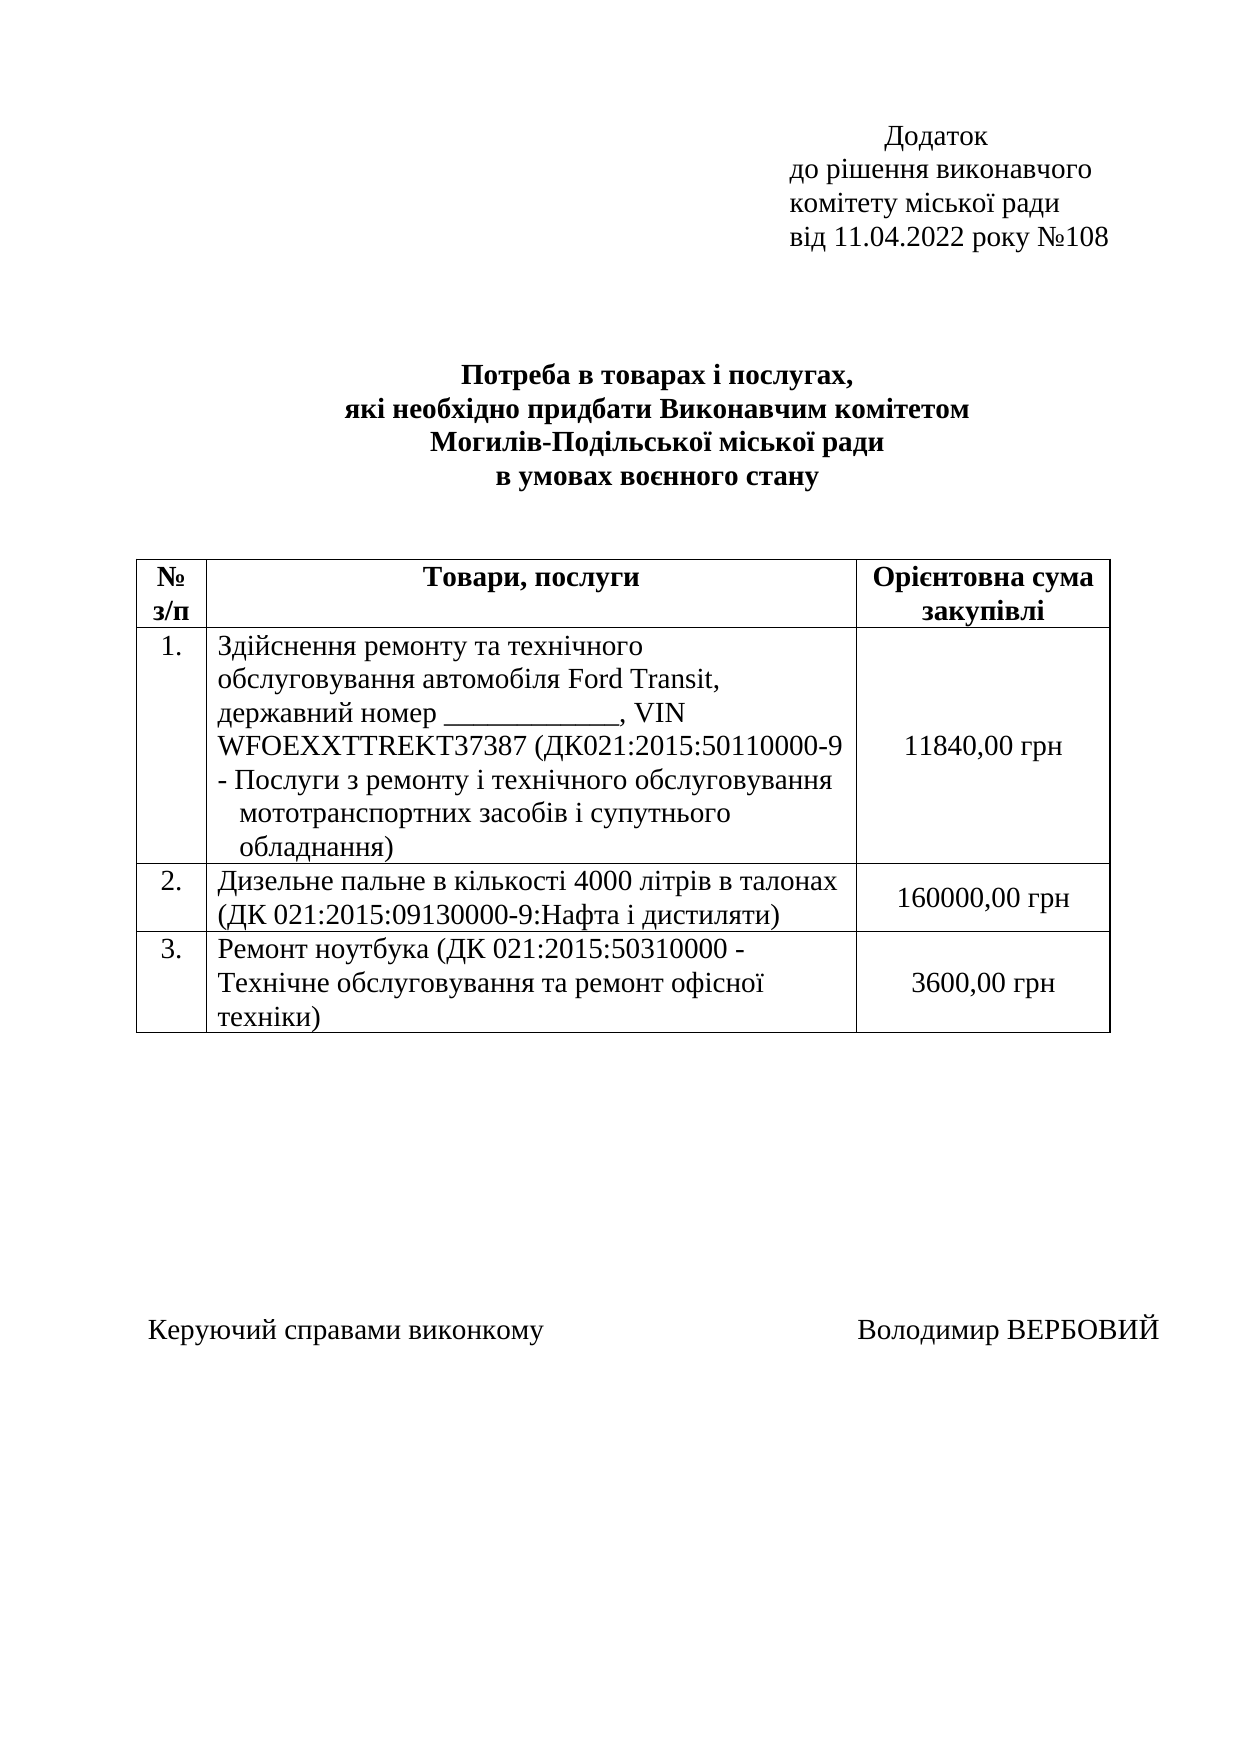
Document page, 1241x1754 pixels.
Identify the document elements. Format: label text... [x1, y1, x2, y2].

table_cell Здійснення ремонту та технічного обслуговування автомобіля Ford Transit, державний номер ____________, VIN WFOEXXTTREKT37387 (ДК021:2015:50110000-9 - Послуги з ремонту і технічного обслуговування мототранспортних засобів і супутнього обладнання) [207, 628, 856, 862]
table_cell Ремонт ноутбука (ДК 021:2015:50310000 - Технічне обслуговування та ремонт офісної техніки) [207, 932, 856, 1032]
text які необхідно придбати Виконавчим комітетом [148, 391, 1167, 424]
text до рішення виконавчого [148, 152, 1167, 185]
table_header Орієнтовна сума закупівлі [857, 560, 1109, 627]
table_cell 2. [137, 864, 206, 931]
table_cell Дизельне пальне в кількості 4000 літрів в талонах (ДК 021:2015:09130000-9:Нафта і дистиляти) [207, 864, 856, 931]
text Керуючий справами виконкому Володимир ВЕРБОВИЙ [148, 1312, 1167, 1346]
table_cell 3600,00 грн [857, 932, 1109, 1032]
table_cell 1. [137, 628, 206, 862]
table_header № з/п [137, 560, 206, 627]
text від 11.04.2022 року №108 [148, 219, 1167, 252]
text Потреба в товарах і послугах, [148, 357, 1167, 391]
table_cell 3. [137, 932, 206, 1032]
table_header Товари, послуги [207, 560, 856, 627]
text комітету міської ради [148, 185, 1167, 219]
text Додаток [148, 118, 1167, 152]
table_cell 160000,00 грн [857, 864, 1109, 931]
table_cell 11840,00 грн [857, 628, 1109, 862]
text в умовах воєнного стану [148, 458, 1167, 491]
text Могилів-Подільської міської ради [148, 424, 1167, 458]
